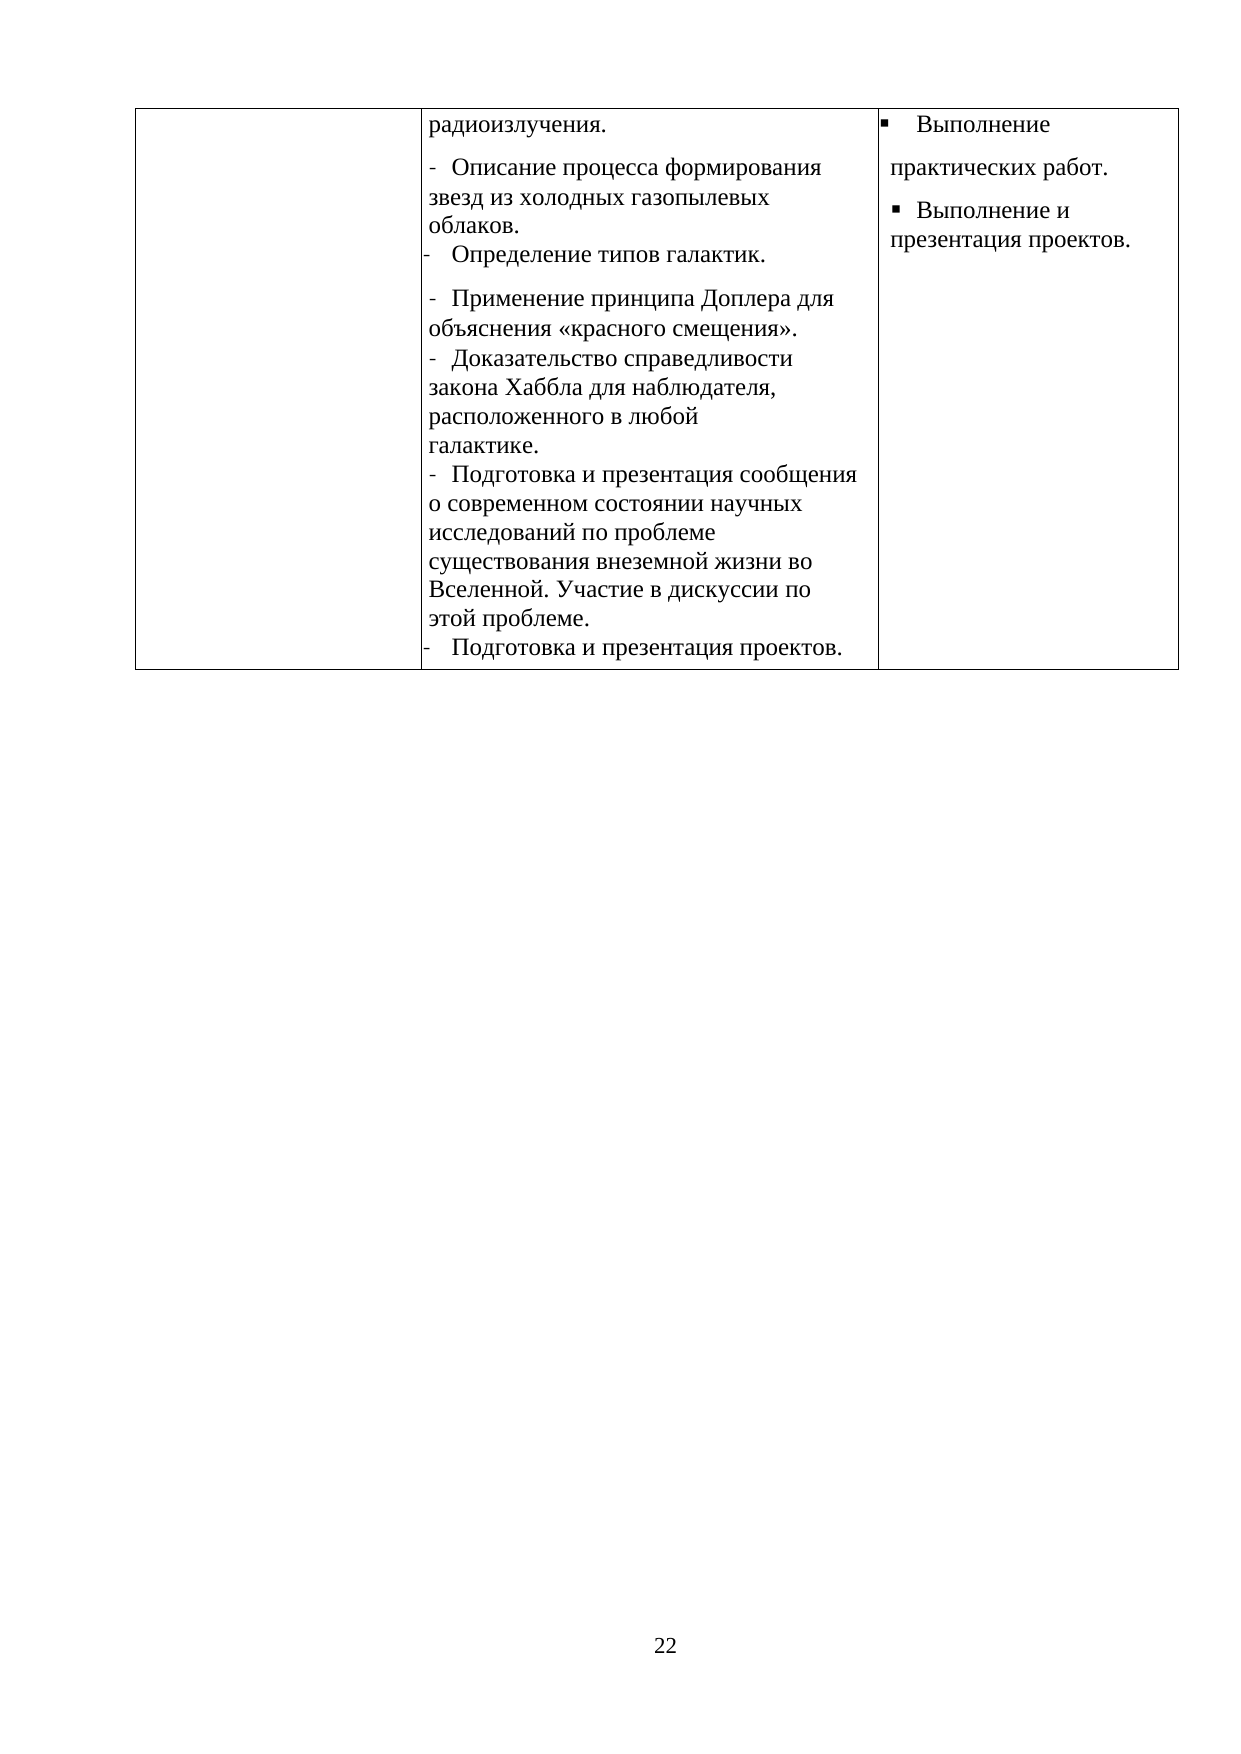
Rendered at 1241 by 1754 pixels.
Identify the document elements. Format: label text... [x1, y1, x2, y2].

table_header радиоизлучения. Описание процесса формирования звезд из холодных газопылевых облаков. Определение типов галактик. Применение принципа Доплера для объяснения «красного смещения». Доказательство справедливости закона Хаббла для наблюдателя, расположенного в любой галактике. Подготовка и презентация сообщения о современном состоянии научных исследований по проблеме существования внеземной жизни во Вселенной. Участие в дискуссии по этой проблеме. Подготовка и презентация проектов. [422, 109, 878, 669]
table_header [136, 109, 421, 669]
table_header Выполнение практических работ. Выполнение и презентация проектов. [879, 109, 1178, 669]
